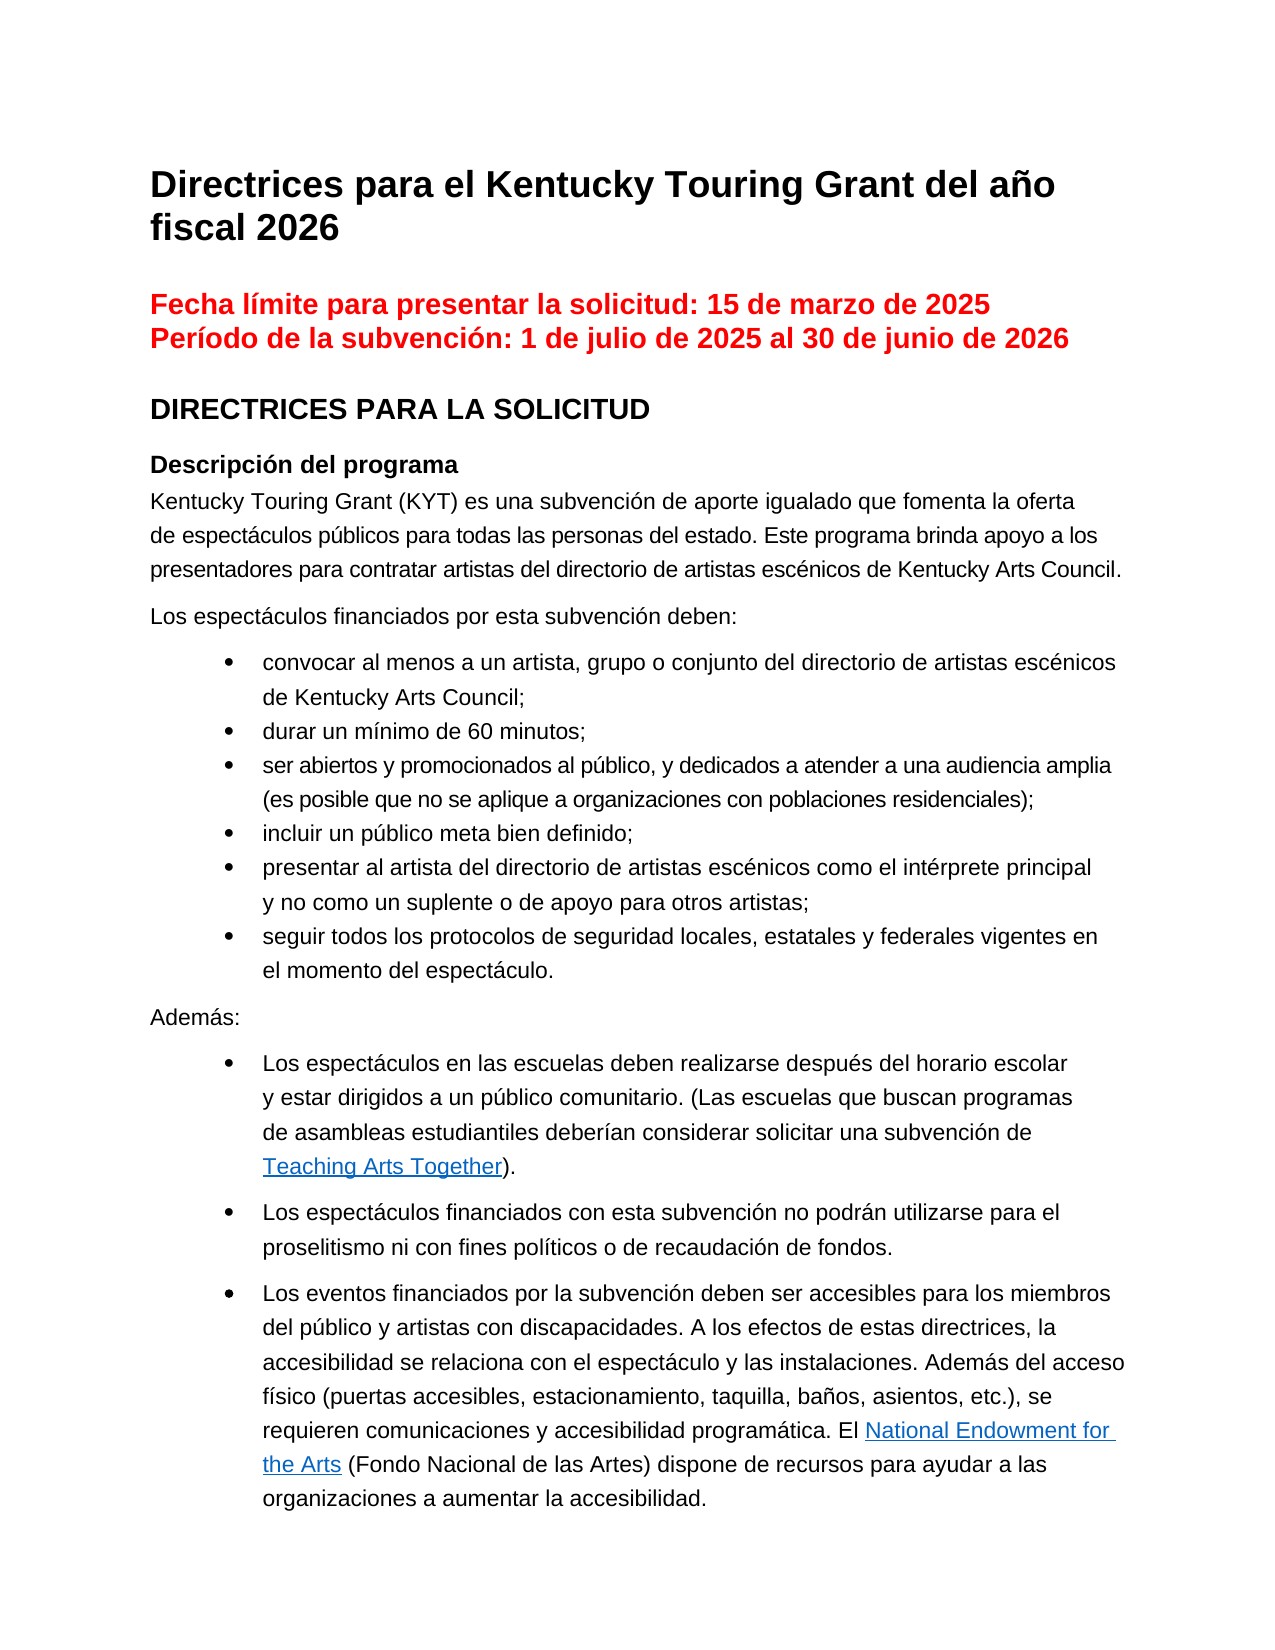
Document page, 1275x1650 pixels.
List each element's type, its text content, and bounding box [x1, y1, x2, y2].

list incluir un público meta bien definido; [225, 820, 1125, 846]
text DIRECTRICES PARA LA SOLICITUD [150, 392, 1125, 425]
list durar un mínimo de 60 minutos; [225, 718, 1125, 744]
text Kentucky Touring Grant (KYT) es una subvención de aporte igualado que fomenta la oferta de espectáculos públicos para todas las personas del estado. Este programa brinda apoyo a los presentadores para contratar artistas del directorio de artistas escénicos de Kentucky Arts Council. [150, 488, 1125, 582]
list convocar al menos a un artista, grupo o conjunto del directorio de artistas escénicos de Kentucky Arts Council; [225, 649, 1125, 710]
list Los espectáculos financiados con esta subvención no podrán utilizarse para el proselitismo ni con fines políticos o de recaudación de fondos. [225, 1199, 1125, 1260]
list seguir todos los protocolos de seguridad locales, estatales y federales vigentes en el momento del espectáculo. [225, 923, 1125, 983]
list Los espectáculos en las escuelas deben realizarse después del horario escolar y estar dirigidos a un público comunitario. (Las escuelas que buscan programas de asambleas estudiantiles deberían considerar solicitar una subvención de Teaching Arts Together). [225, 1050, 1125, 1179]
list ser abiertos y promocionados al público, y dedicados a atender a una audiencia amplia (es posible que no se aplique a organizaciones con poblaciones residenciales); [225, 752, 1125, 812]
list Los eventos financiados por la subvención deben ser accesibles para los miembros del público y artistas con discapacidades. A los efectos de estas directrices, la accesibilidad se relaciona con el espectáculo y las instalaciones. Además del acceso físico (puertas accesibles, estacionamiento, taquilla, baños, asientos, etc.), se requieren comunicaciones y accesibilidad programática. El National Endowment for the Arts (Fondo Nacional de las Artes) dispone de recursos para ayudar a las organizaciones a aumentar la accesibilidad. [225, 1280, 1125, 1511]
text Fecha límite para presentar la solicitud: 15 de marzo de 2025 Período de la subvención: 1 de julio de 2025 al 30 de junio de 2026 [150, 287, 1125, 354]
text Además: [150, 1003, 1125, 1030]
text Directrices para el Kentucky Touring Grant del año fiscal 2026 [150, 162, 1125, 248]
text Descripción del programa [150, 450, 1125, 479]
list presentar al artista del directorio de artistas escénicos como el intérprete principal y no como un suplente o de apoyo para otros artistas; [225, 854, 1125, 915]
text Los espectáculos financiados por esta subvención deben: [150, 603, 1125, 629]
